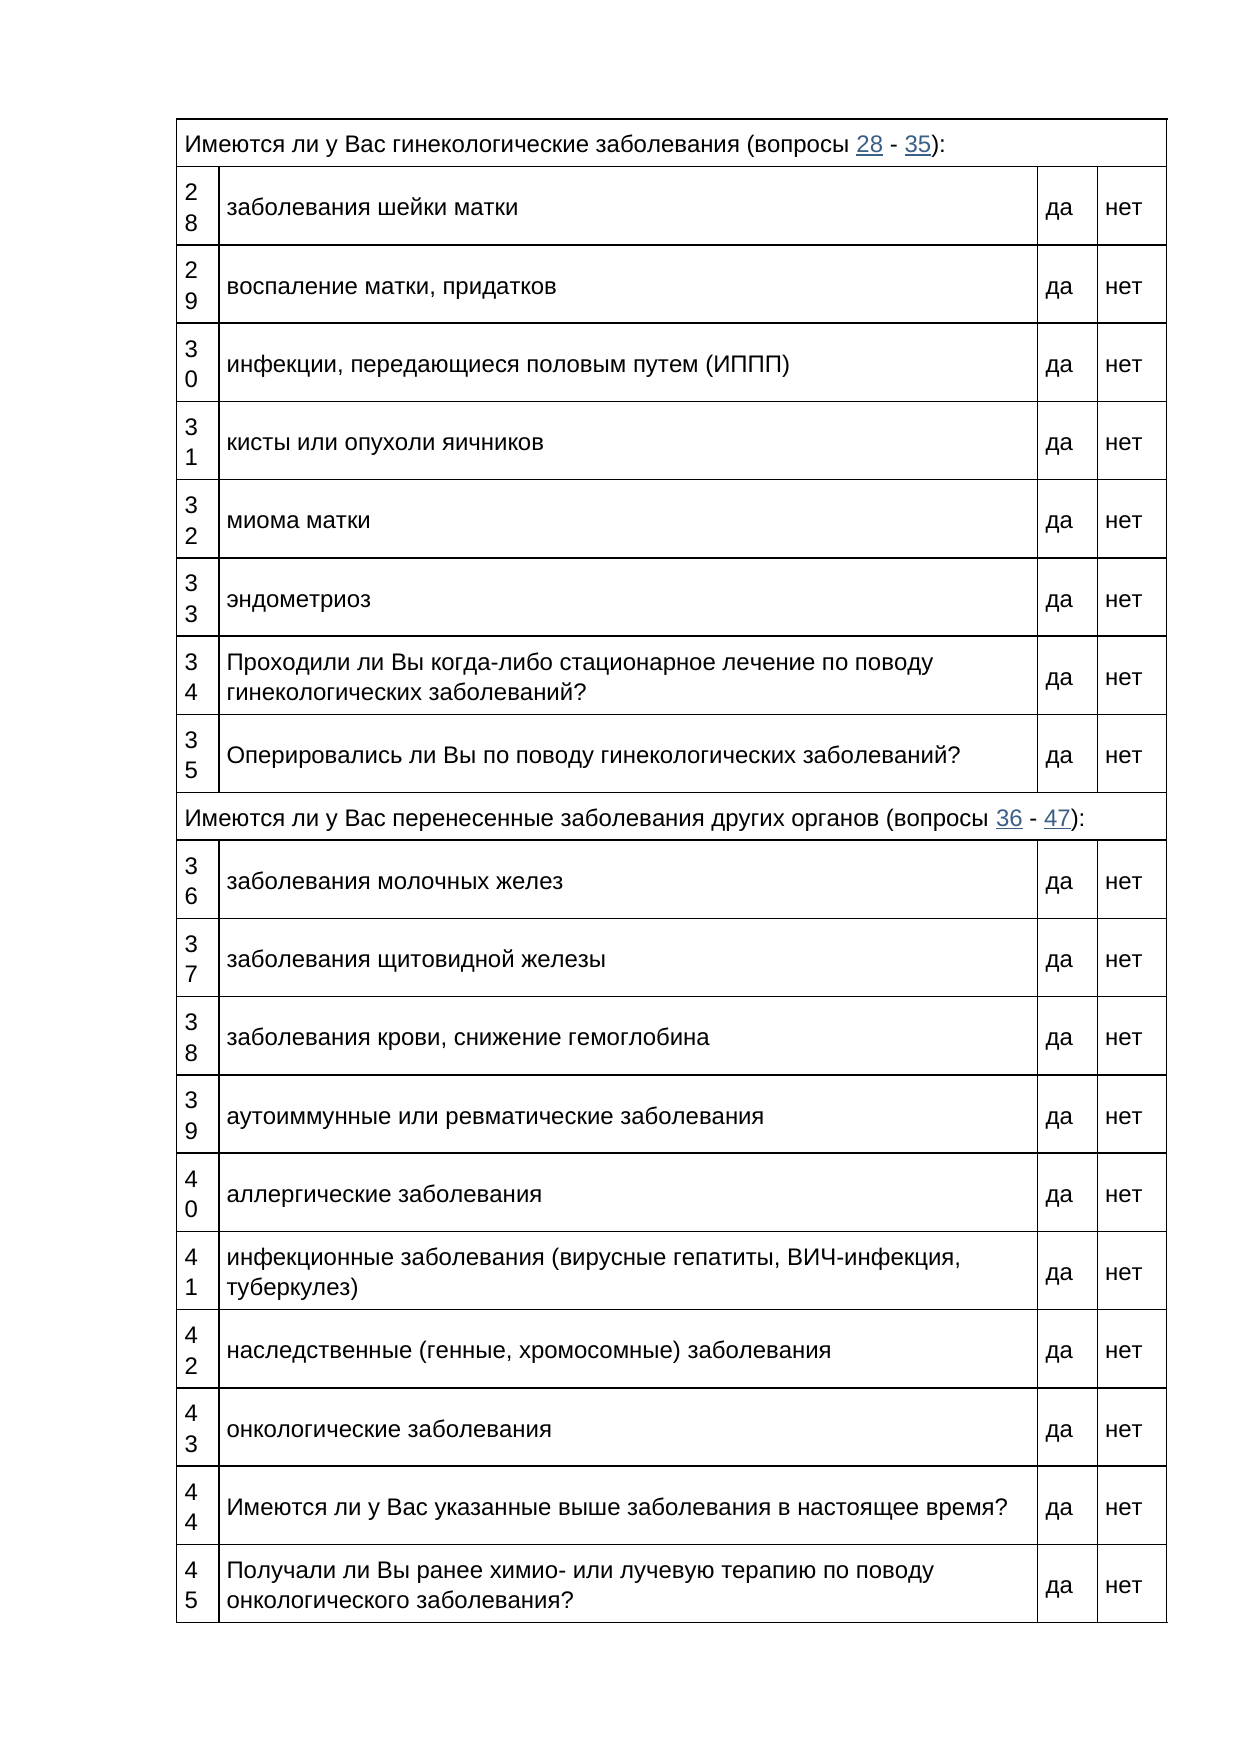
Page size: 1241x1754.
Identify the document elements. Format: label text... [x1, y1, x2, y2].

table_cell 42 [177, 1310, 218, 1387]
table_cell нет [1098, 480, 1166, 557]
table_cell 44 [177, 1467, 218, 1543]
table_cell да [1038, 1232, 1097, 1309]
table_cell да [1038, 919, 1097, 996]
table_cell да [1038, 1389, 1097, 1465]
table_cell Имеются ли у Вас перенесенные заболевания других органов (вопросы 36 - 47): [177, 793, 1166, 839]
table_cell да [1038, 246, 1097, 322]
table_cell да [1038, 1467, 1097, 1543]
table_cell 40 [177, 1154, 218, 1231]
table_cell да [1038, 1545, 1097, 1622]
table_cell инфекции, передающиеся половым путем (ИППП) [220, 324, 1037, 401]
table_cell 41 [177, 1232, 218, 1309]
table_cell да [1038, 1310, 1097, 1387]
table_cell эндометриоз [220, 559, 1037, 635]
table_cell нет [1098, 1389, 1166, 1465]
table_cell 30 [177, 324, 218, 401]
table_cell нет [1098, 246, 1166, 322]
table_cell кисты или опухоли яичников [220, 402, 1037, 479]
table_cell 45 [177, 1545, 218, 1622]
table_cell нет [1098, 324, 1166, 401]
table_cell 39 [177, 1076, 218, 1152]
table_cell Оперировались ли Вы по поводу гинекологических заболеваний? [220, 715, 1037, 792]
table_cell нет [1098, 167, 1166, 244]
table_cell нет [1098, 997, 1166, 1074]
table_cell онкологические заболевания [220, 1389, 1037, 1465]
table_cell нет [1098, 1545, 1166, 1622]
table_cell нет [1098, 637, 1166, 713]
table_cell да [1038, 1076, 1097, 1152]
table_cell нет [1098, 1310, 1166, 1387]
table_cell Имеются ли у Вас указанные выше заболевания в настоящее время? [220, 1467, 1037, 1543]
table_cell Получали ли Вы ранее химио- или лучевую терапию по поводу онкологического заболевания? [220, 1545, 1037, 1622]
table_cell 34 [177, 637, 218, 713]
table_cell нет [1098, 841, 1166, 918]
table_cell 36 [177, 841, 218, 918]
table_cell да [1038, 997, 1097, 1074]
table_cell да [1038, 480, 1097, 557]
table_cell заболевания молочных желез [220, 841, 1037, 918]
table_cell да [1038, 841, 1097, 918]
table_cell миома матки [220, 480, 1037, 557]
table_cell да [1038, 637, 1097, 713]
table_cell заболевания крови, снижение гемоглобина [220, 997, 1037, 1074]
table_cell нет [1098, 1154, 1166, 1231]
table_cell инфекционные заболевания (вирусные гепатиты, ВИЧ-инфекция, туберкулез) [220, 1232, 1037, 1309]
table_cell 37 [177, 919, 218, 996]
table_cell да [1038, 167, 1097, 244]
table_cell нет [1098, 919, 1166, 996]
table_cell заболевания щитовидной железы [220, 919, 1037, 996]
table_cell да [1038, 715, 1097, 792]
table_cell Проходили ли Вы когда-либо стационарное лечение по поводу гинекологических заболеваний? [220, 637, 1037, 713]
table_cell нет [1098, 1467, 1166, 1543]
table_cell да [1038, 324, 1097, 401]
table_cell 32 [177, 480, 218, 557]
table_cell аутоиммунные или ревматические заболевания [220, 1076, 1037, 1152]
table_cell да [1038, 1154, 1097, 1231]
table_cell нет [1098, 1076, 1166, 1152]
table_cell воспаление матки, придатков [220, 246, 1037, 322]
table_cell наследственные (генные, хромосомные) заболевания [220, 1310, 1037, 1387]
table_cell 29 [177, 246, 218, 322]
table_cell нет [1098, 1232, 1166, 1309]
table_cell да [1038, 402, 1097, 479]
table_cell аллергические заболевания [220, 1154, 1037, 1231]
table_cell 31 [177, 402, 218, 479]
table_cell 33 [177, 559, 218, 635]
table_cell нет [1098, 559, 1166, 635]
table_cell нет [1098, 715, 1166, 792]
table_cell 28 [177, 167, 218, 244]
table_cell заболевания шейки матки [220, 167, 1037, 244]
table_cell 38 [177, 997, 218, 1074]
table_cell нет [1098, 402, 1166, 479]
table_cell Имеются ли у Вас гинекологические заболевания (вопросы 28 - 35): [177, 120, 1166, 166]
table_cell 43 [177, 1389, 218, 1465]
table_cell 35 [177, 715, 218, 792]
table_cell да [1038, 559, 1097, 635]
